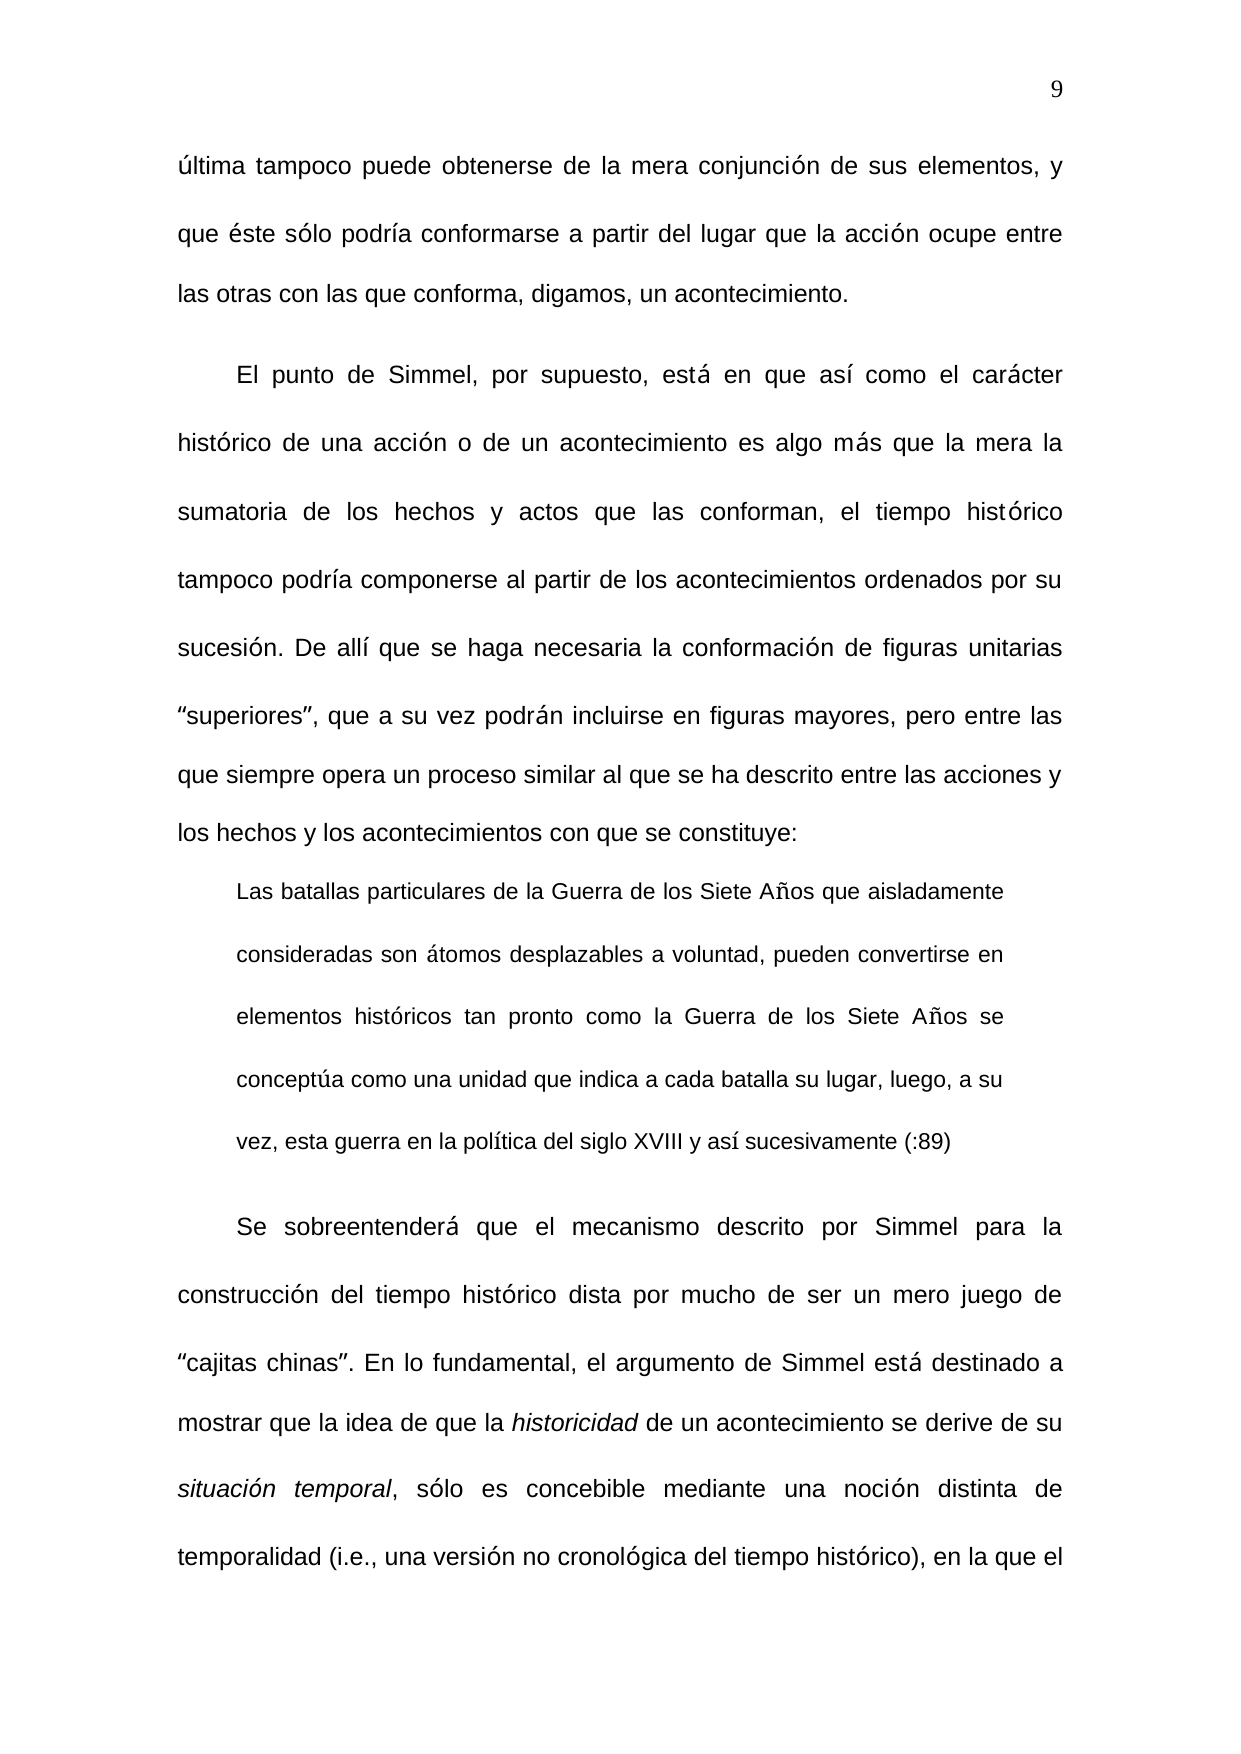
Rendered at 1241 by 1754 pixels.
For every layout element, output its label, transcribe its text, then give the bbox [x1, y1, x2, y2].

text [177, 1209, 1063, 1573]
text El punto de Simmel, por supuesto, está en que así como el carácter histórico de una acción o de un acontecimiento es algo más que la mera la sumatoria de los hechos y actos que las conforman, el tiempo histórico tampoco podría componerse al partir de los acontecimientos ordenados por su sucesión. De allí que se haga necesaria la conformación de figuras unitarias “superiores”, que a su vez podrán incluirse en figuras mayores, pero entre las que siempre opera un proceso similar al que se ha descrito entre las acciones y los hechos y los acontecimientos con que se constituye: [177, 357, 1063, 847]
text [177, 148, 1063, 307]
text Las batallas particulares de la Guerra de los Siete Años que aisladamente consideradas son átomos desplazables a voluntad, pueden convertirse en elementos históricos tan pronto como la Guerra de los Siete Años se conceptúa como una unidad que indica a cada batalla su lugar, luego, a su vez, esta guerra en la política del siglo XVIII y así sucesivamente (:89) [236, 875, 1004, 1157]
